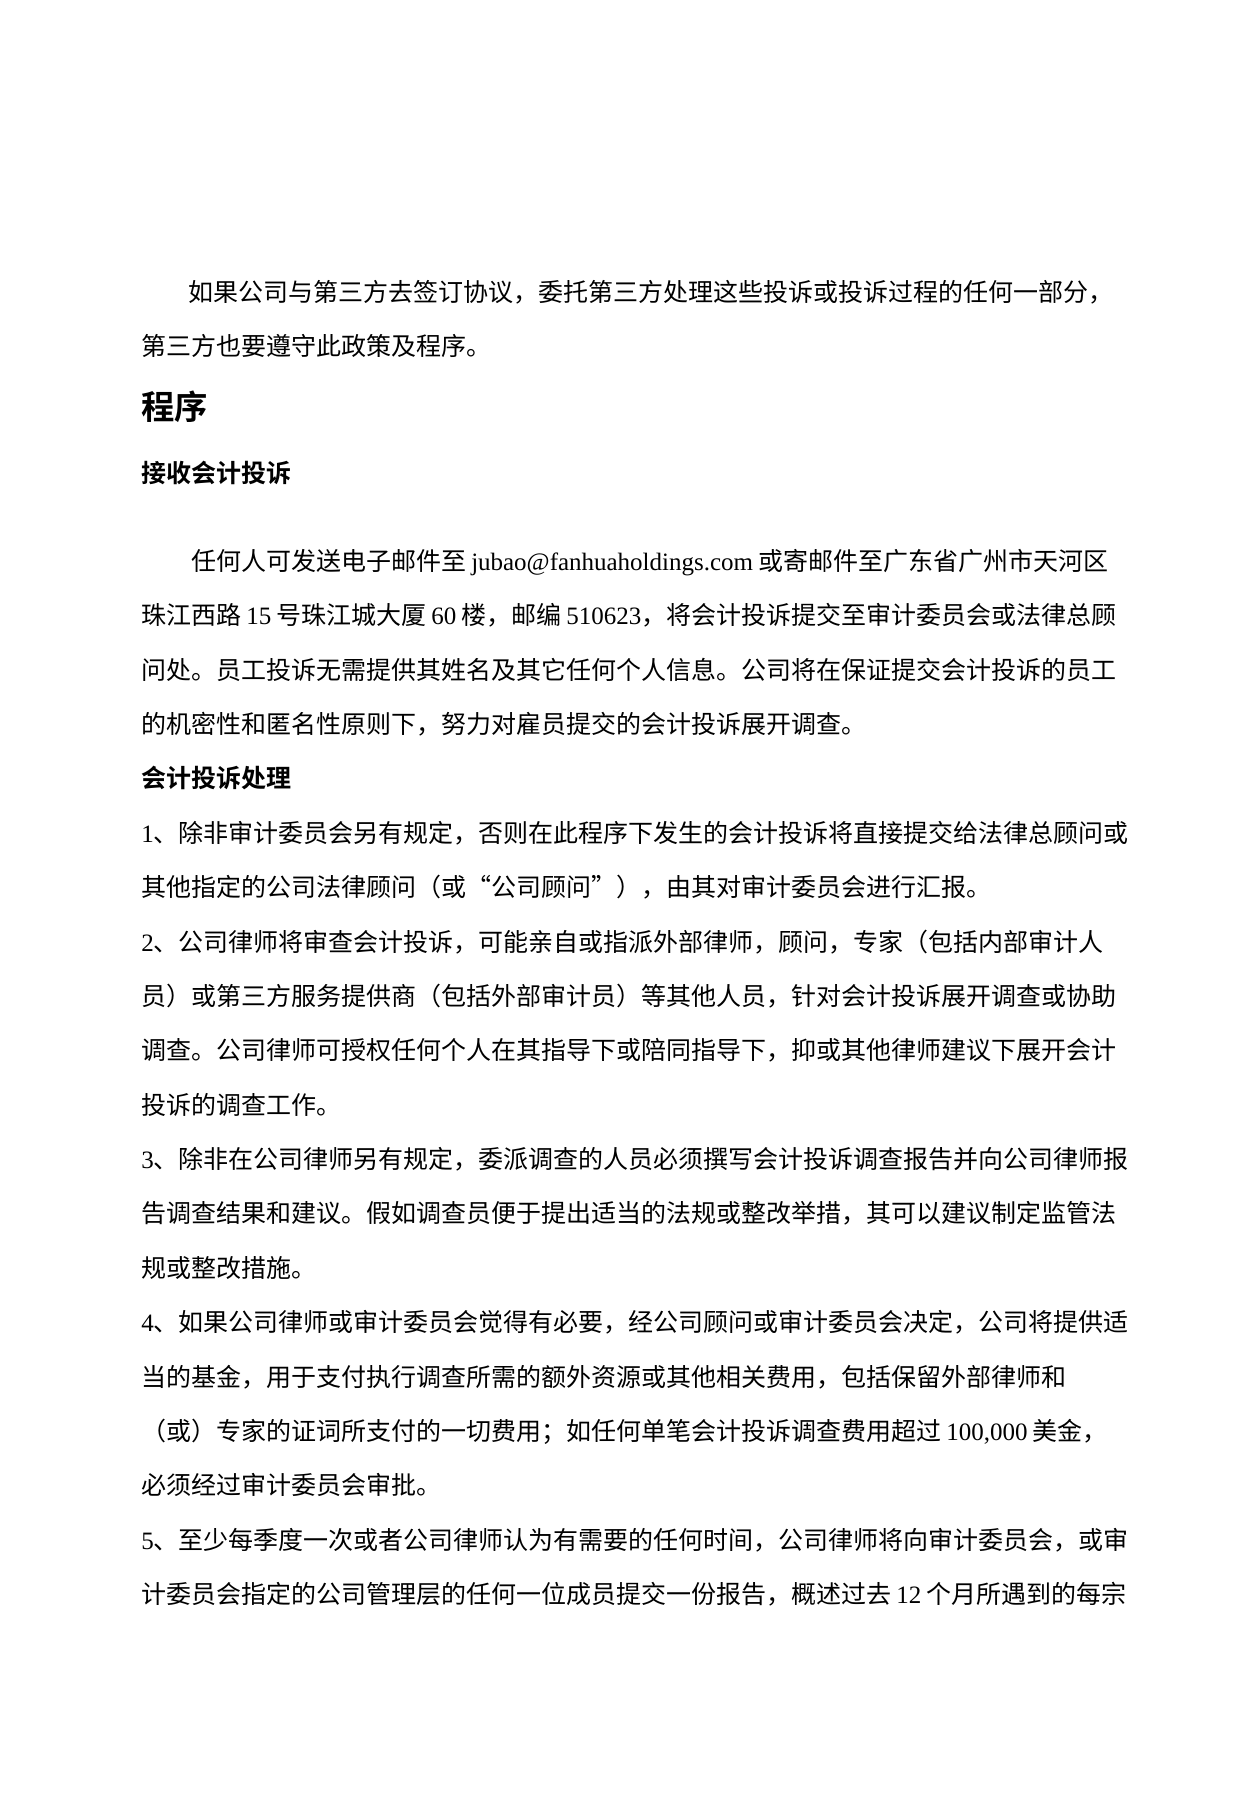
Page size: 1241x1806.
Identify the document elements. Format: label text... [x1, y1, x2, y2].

text 任何人可发送电子邮件至jubao@fanhuaholdings.com或寄邮件至广东省广州市天河区珠江西路15号珠江城大厦60楼，邮编510623，将会计投诉提交至审计委员会或法律总顾问处。员工投诉无需提供其姓名及其它任何个人信息。公司将在保证提交会计投诉的员工的机密性和匿名性原则下，努力对雇员提交的会计投诉展开调查。 [141, 541, 1131, 741]
text 4、如果公司律师或审计委员会觉得有必要，经公司顾问或审计委员会决定，公司将提供适当的基金，用于支付执行调查所需的额外资源或其他相关费用，包括保留外部律师和（或）专家的证词所支付的一切费用；如任何单笔会计投诉调查费用超过100,000美金，必须经过审计委员会审批。 [141, 1303, 1131, 1502]
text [141, 1520, 1131, 1611]
text 会计投诉处理 [141, 759, 1131, 795]
text 程序 [141, 381, 1131, 429]
text 1、除非审计委员会另有规定，否则在此程序下发生的会计投诉将直接提交给法律总顾问或其他指定的公司法律顾问（或“公司顾问”），由其对审计委员会进行汇报。 [141, 813, 1131, 904]
text 接收会计投诉 [141, 453, 1131, 489]
text 如果公司与第三方去签订协议，委托第三方处理这些投诉或投诉过程的任何一部分，第三方也要遵守此政策及程序。 [141, 272, 1131, 363]
text 3、除非在公司律师另有规定，委派调查的人员必须撰写会计投诉调查报告并向公司律师报告调查结果和建议。假如调查员便于提出适当的法规或整改举措，其可以建议制定监管法规或整改措施。 [141, 1139, 1131, 1284]
text 2、公司律师将审查会计投诉，可能亲自或指派外部律师，顾问，专家（包括内部审计人员）或第三方服务提供商（包括外部审计员）等其他人员，针对会计投诉展开调查或协助调查。公司律师可授权任何个人在其指导下或陪同指导下，抑或其他律师建议下展开会计投诉的调查工作。 [141, 922, 1131, 1121]
